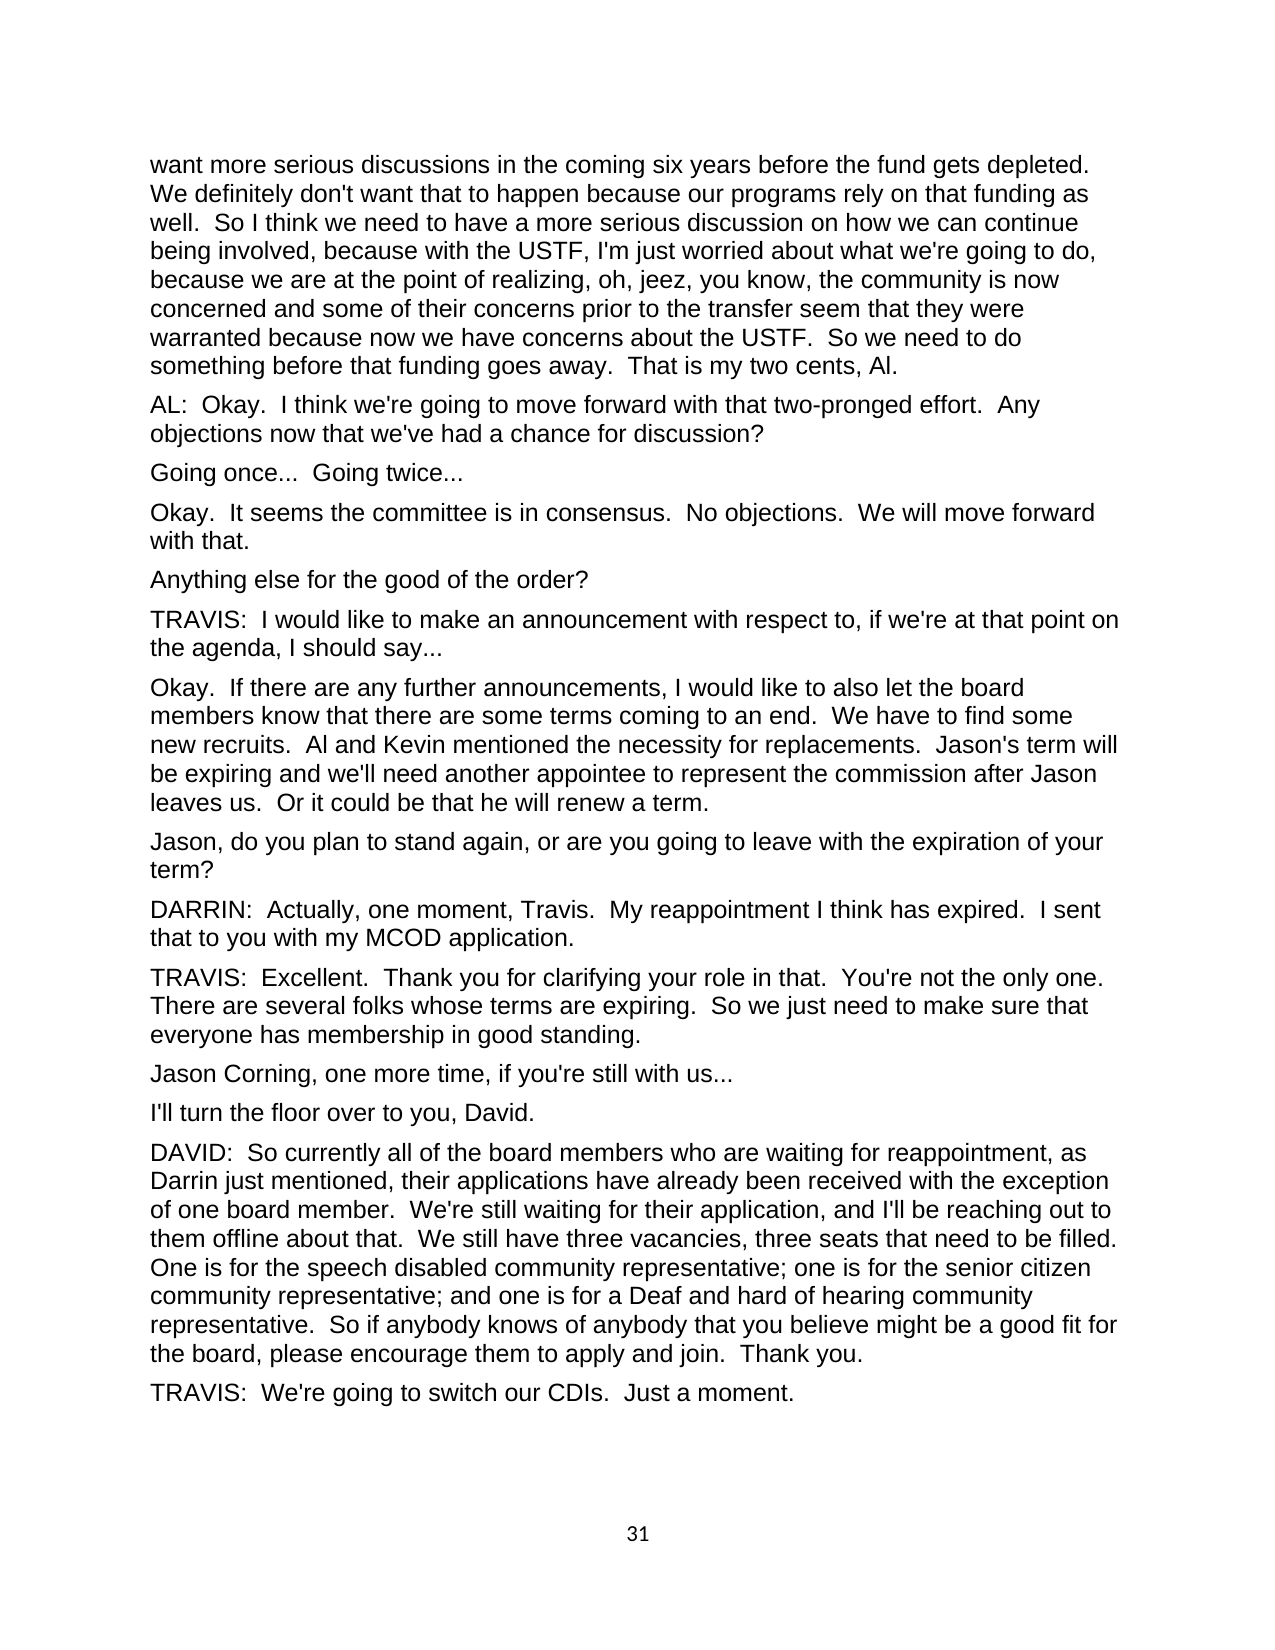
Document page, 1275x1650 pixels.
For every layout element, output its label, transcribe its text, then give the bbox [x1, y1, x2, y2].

text I'll turn the floor over to you, David. [150, 1098, 1125, 1127]
text Okay. It seems the committee is in consensus. No objections. We will move forward with that. [150, 497, 1125, 555]
text TRAVIS: We're going to switch our CDIs. Just a moment. [150, 1378, 1125, 1407]
text DAVID: So currently all of the board members who are waiting for reappointment, as Darrin just mentioned, their applications have already been received with the exception of one board member. We're still waiting for their application, and I'll be reaching out to them offline about that. We still have three vacancies, three seats that need to be filled. One is for the speech disabled community representative; one is for the senior citizen community representative; and one is for a Deaf and hard of hearing community representative. So if anybody knows of anybody that you believe might be a good fit for the board, please encourage them to apply and join. Thank you. [150, 1137, 1125, 1367]
text TRAVIS: Excellent. Thank you for clarifying your role in that. You're not the only one. There are several folks whose terms are expiring. So we just need to make sure that everyone has membership in good standing. [150, 962, 1125, 1049]
text DARRIN: Actually, one moment, Travis. My reappointment I think has expired. I sent that to you with my MCOD application. [150, 894, 1125, 952]
text Okay. If there are any further announcements, I would like to also let the board members know that there are some terms coming to an end. We have to find some new recruits. Al and Kevin mentioned the necessity for replacements. Jason's term will be expiring and we'll need another appointee to represent the commission after Jason leaves us. Or it could be that he will renew a term. [150, 672, 1125, 816]
text Anything else for the good of the order? [150, 565, 1125, 594]
text AL: Okay. I think we're going to move forward with that two-pronged effort. Any objections now that we've had a chance for discussion? [150, 390, 1125, 448]
text TRAVIS: I would like to make an announcement with respect to, if we're at that point on the agenda, I should say... [150, 604, 1125, 662]
text Jason Corning, one more time, if you're still with us... [150, 1059, 1125, 1088]
text Jason, do you plan to stand again, or are you going to leave with the expiration of your term? [150, 827, 1125, 884]
text Going once... Going twice... [150, 458, 1125, 487]
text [150, 150, 1125, 380]
